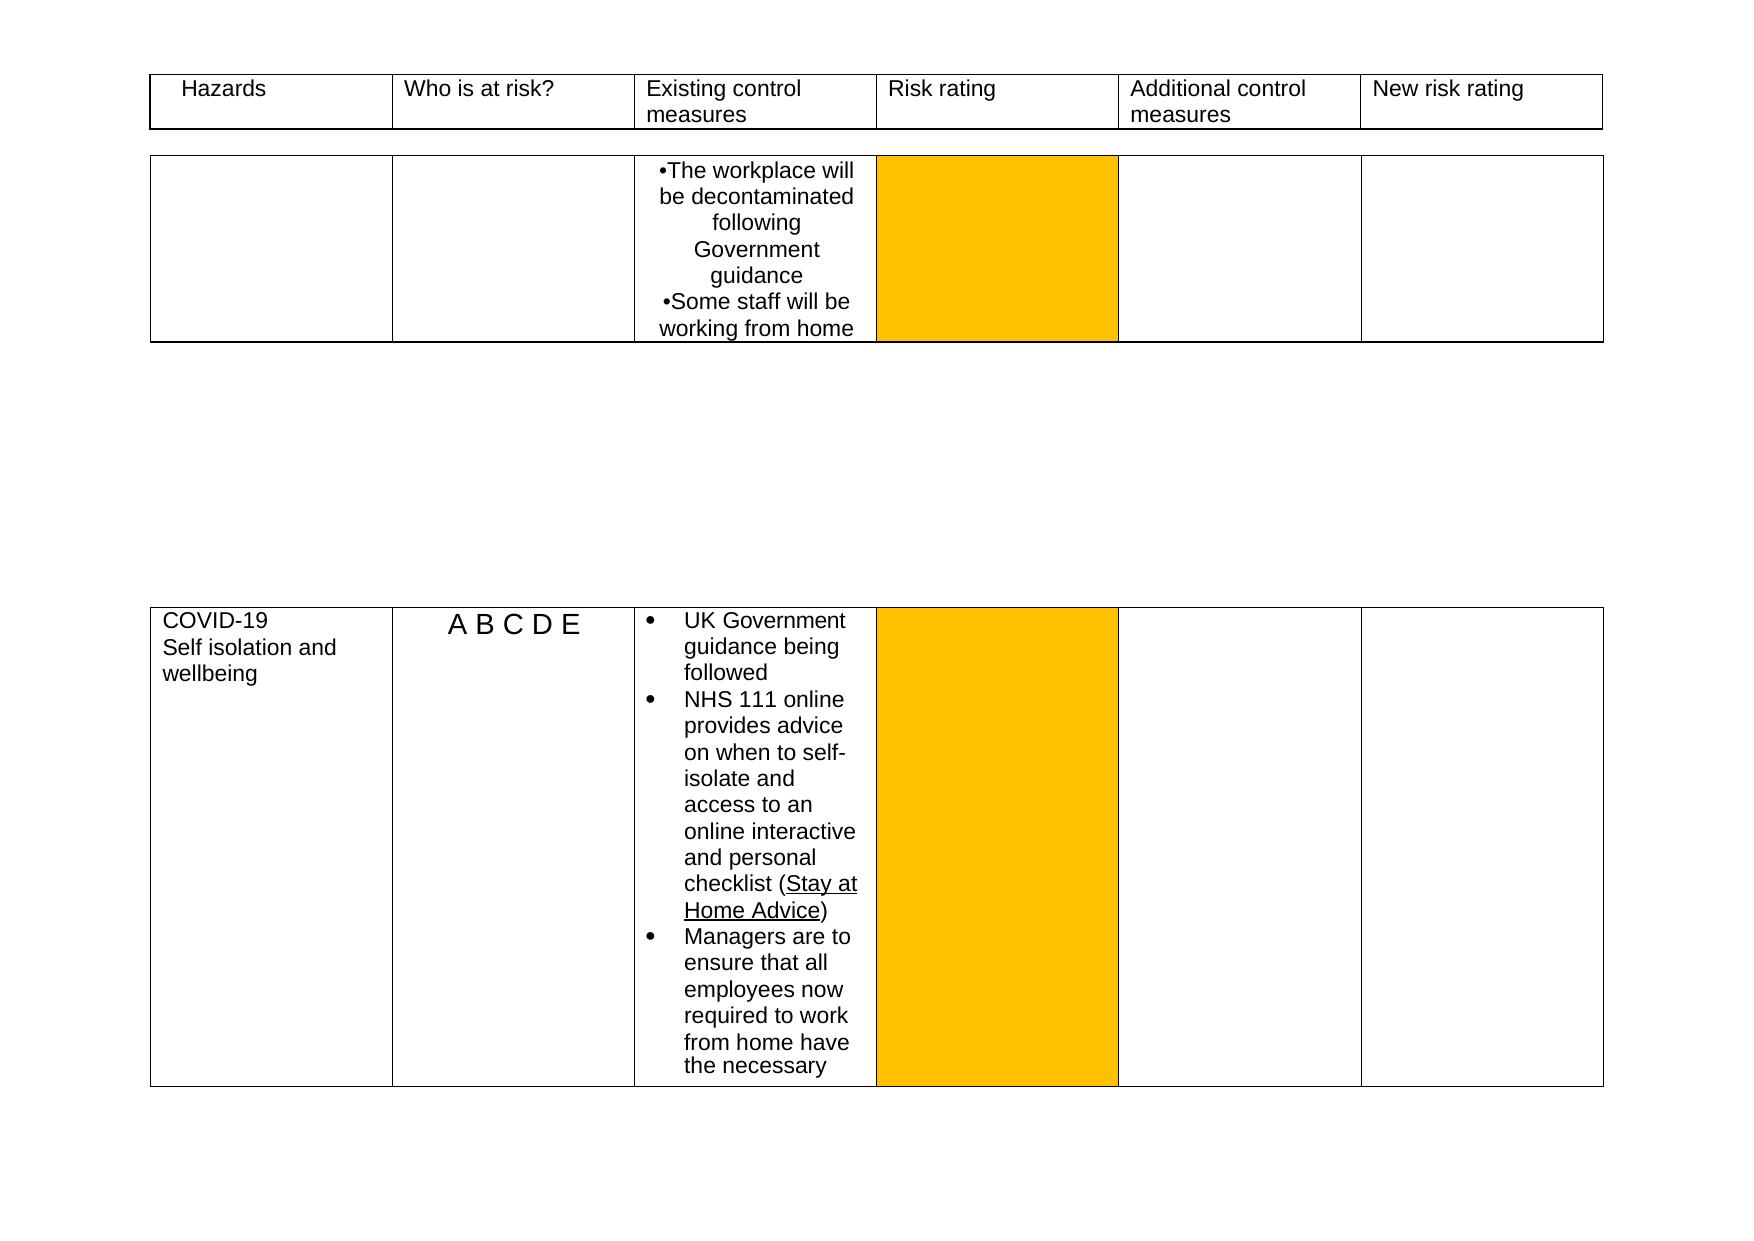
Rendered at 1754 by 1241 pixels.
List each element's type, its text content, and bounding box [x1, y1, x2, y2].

table_header [877, 156, 1118, 341]
table_header [393, 156, 634, 341]
table_header [151, 156, 392, 341]
table_header [1362, 156, 1603, 341]
table_header [1119, 608, 1361, 1086]
table_header [1119, 156, 1361, 341]
table_header •The workplace will be decontaminated following Government guidance •Some staff will be working from home [635, 156, 876, 341]
table_header [877, 608, 1118, 1086]
table_header UK Government guidance being followed NHS 111 online provides advice on when to self- isolate and access to an online interactive and personal checklist (Stay at Home Advice) Managers are to ensure that all employees now required to work from home have the necessary [635, 608, 876, 1086]
table_header A B C D E [393, 608, 634, 1086]
table_header [1362, 608, 1603, 1086]
table_header COVID-19 Self isolation and wellbeing [151, 608, 392, 1086]
